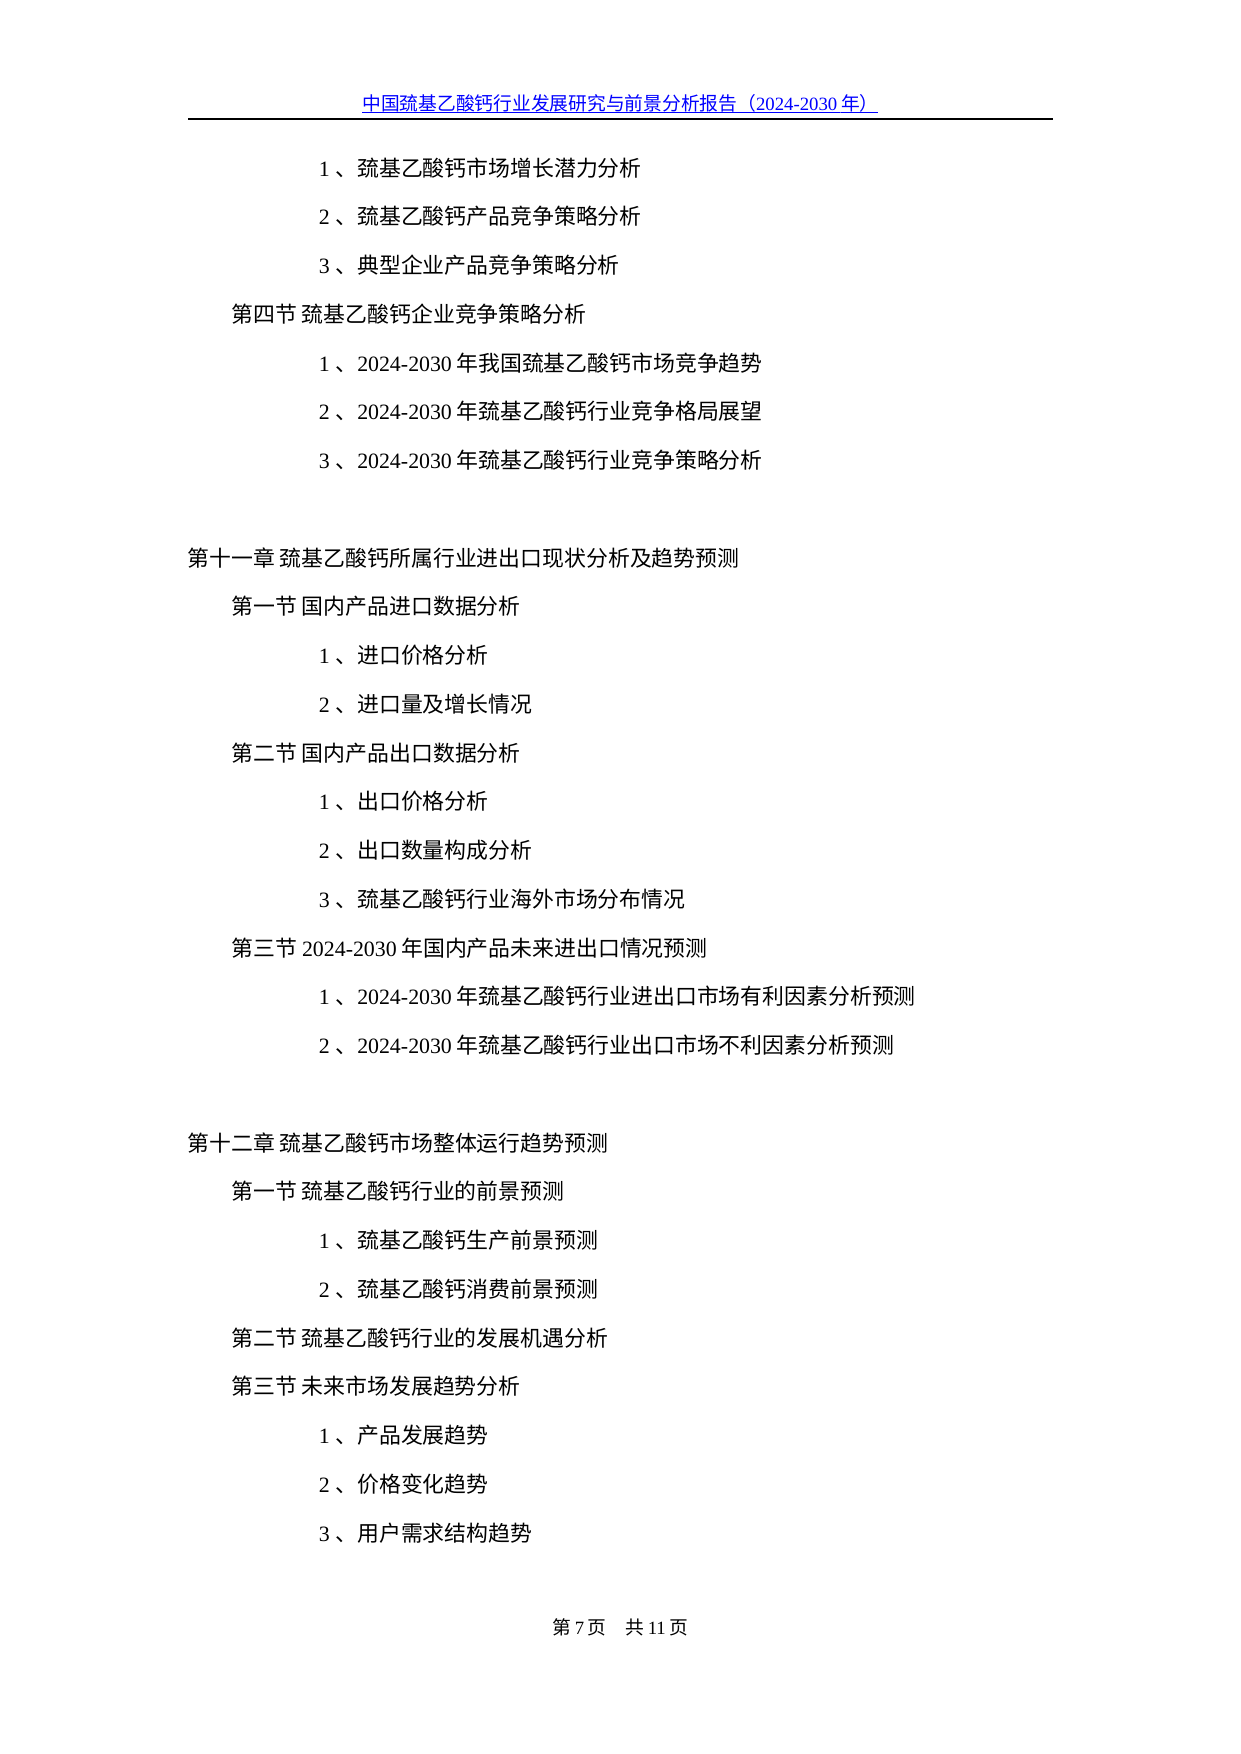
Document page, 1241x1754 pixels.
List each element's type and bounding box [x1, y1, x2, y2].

text [187, 150, 1053, 1548]
